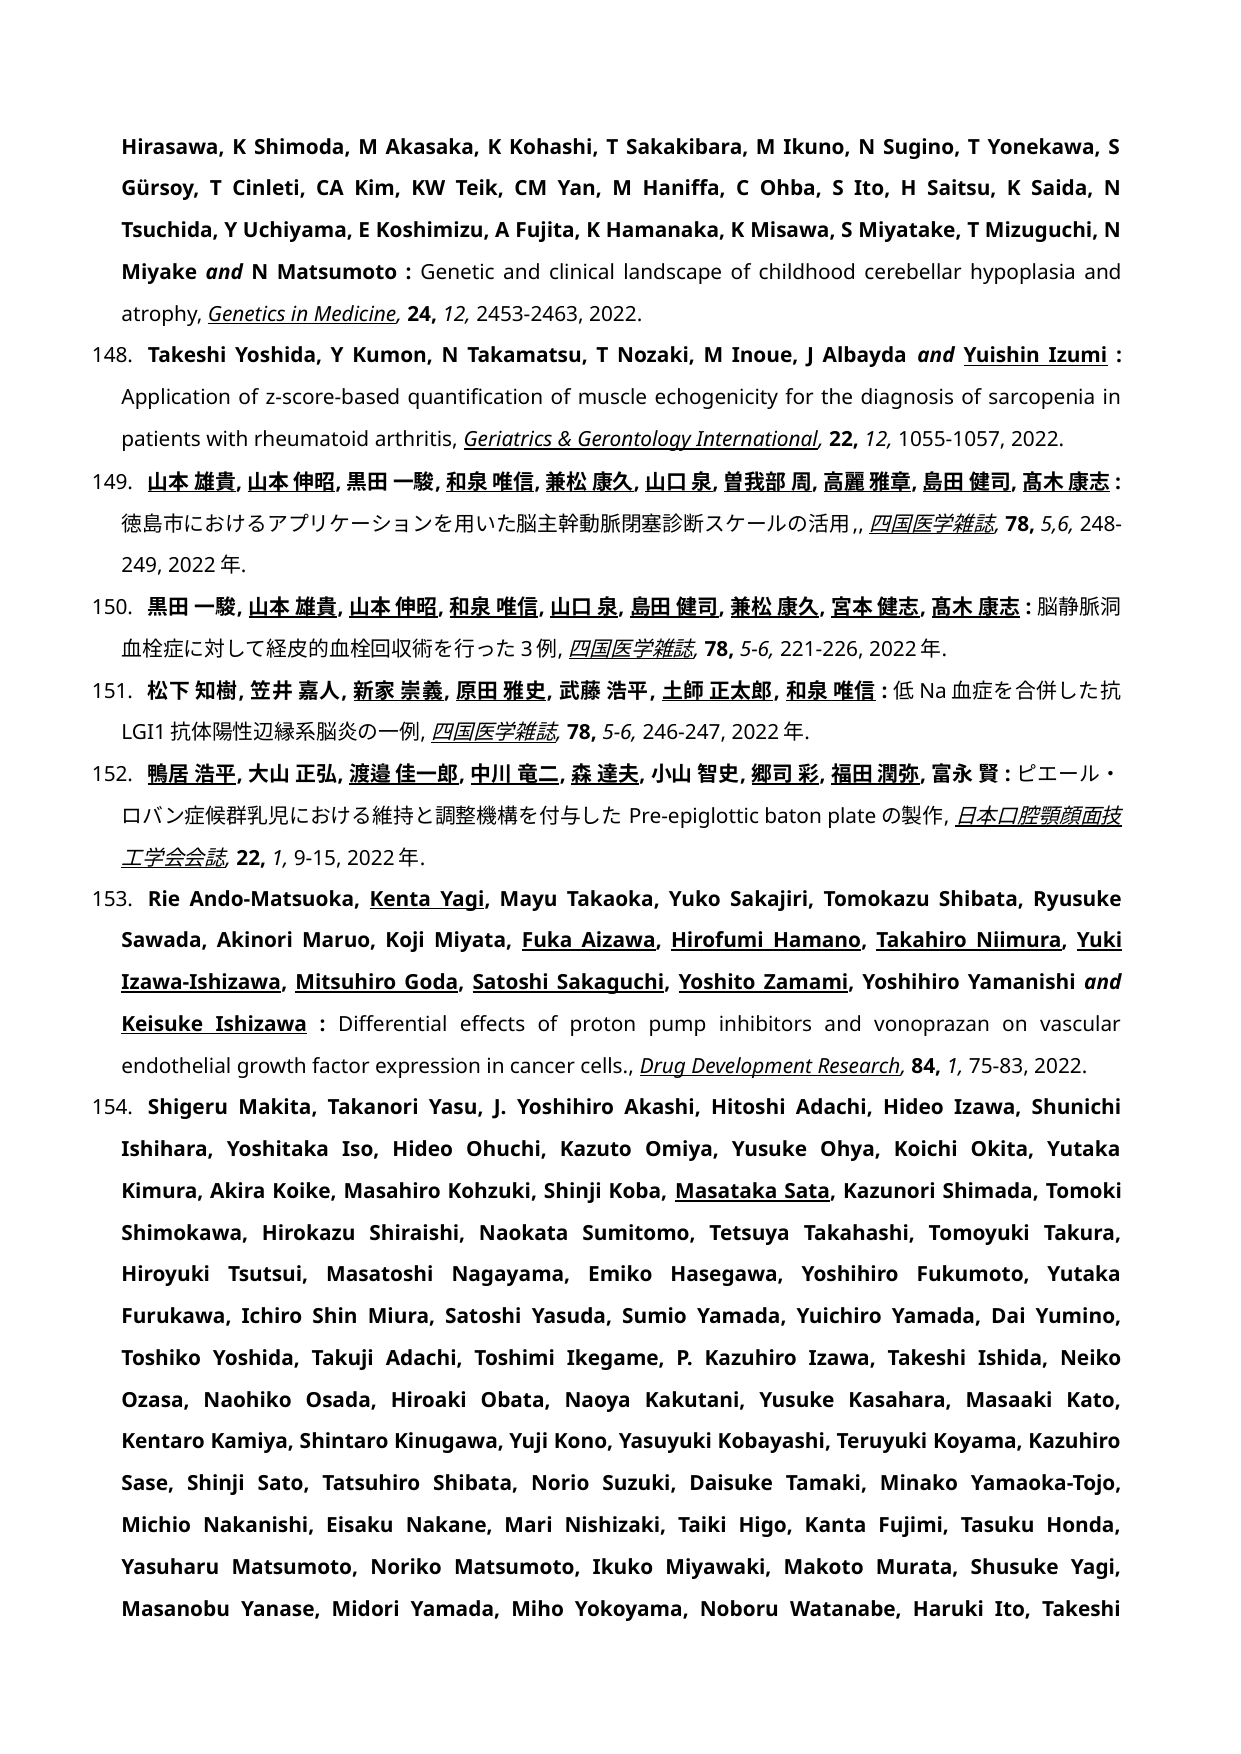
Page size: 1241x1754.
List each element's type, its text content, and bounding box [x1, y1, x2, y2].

list 山本 雄貴, 山本 伸昭, 黒田 一駿, 和泉 唯信, 兼松 康久, 山口 泉, 曽我部 周, 高麗 雅章, 島田 健司, 髙木 康志 : 徳島市におけるアプリケーションを用いた脳主幹動脈閉塞診断スケールの活用,, 四国医学雑誌, 78, 5,6, 248-249, 2022年. [92, 459, 1122, 584]
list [92, 1086, 1122, 1629]
list 松下 知樹, 笠井 嘉人, 新家 崇義, 原田 雅史, 武藤 浩平, 土師 正太郎, 和泉 唯信 : 低Na血症を合併した抗LGI1抗体陽性辺縁系脳炎の一例, 四国医学雑誌, 78, 5-6, 246-247, 2022年. [92, 668, 1122, 752]
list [92, 125, 1122, 334]
list Rie Ando-Matsuoka, Kenta Yagi, Mayu Takaoka, Yuko Sakajiri, Tomokazu Shibata, Ryusuke Sawada, Akinori Maruo, Koji Miyata, Fuka Aizawa, Hirofumi Hamano, Takahiro Niimura, Yuki Izawa-Ishizawa, Mitsuhiro Goda, Satoshi Sakaguchi, Yoshito Zamami, Yoshihiro Yamanishi and Keisuke Ishizawa : Differential effects of proton pump inhibitors and vonoprazan on vascular endothelial growth factor expression in cancer cells., Drug Development Research, 84, 1, 75-83, 2022. [92, 877, 1122, 1086]
list Takeshi Yoshida, Y Kumon, N Takamatsu, T Nozaki, M Inoue, J Albayda and Yuishin Izumi : Application of z-score-based quantification of muscle echogenicity for the diagnosis of sarcopenia in patients with rheumatoid arthritis, Geriatrics & Gerontology International, 22, 12, 1055-1057, 2022. [92, 334, 1122, 459]
list 黒田 一駿, 山本 雄貴, 山本 伸昭, 和泉 唯信, 山口 泉, 島田 健司, 兼松 康久, 宮本 健志, 髙木 康志 : 脳静脈洞血栓症に対して経皮的血栓回収術を行った3例, 四国医学雑誌, 78, 5-6, 221-226, 2022年. [92, 584, 1122, 668]
list 鴨居 浩平, 大山 正弘, 渡邉 佳一郎, 中川 竜二, 森 達夫, 小山 智史, 郷司 彩, 福田 潤弥, 富永 賢 : ピエール・ロバン症候群乳児における維持と調整機構を付与したPre-epiglottic baton plateの製作, 日本口腔顎顔面技工学会会誌, 22, 1, 9-15, 2022年. [92, 752, 1122, 877]
